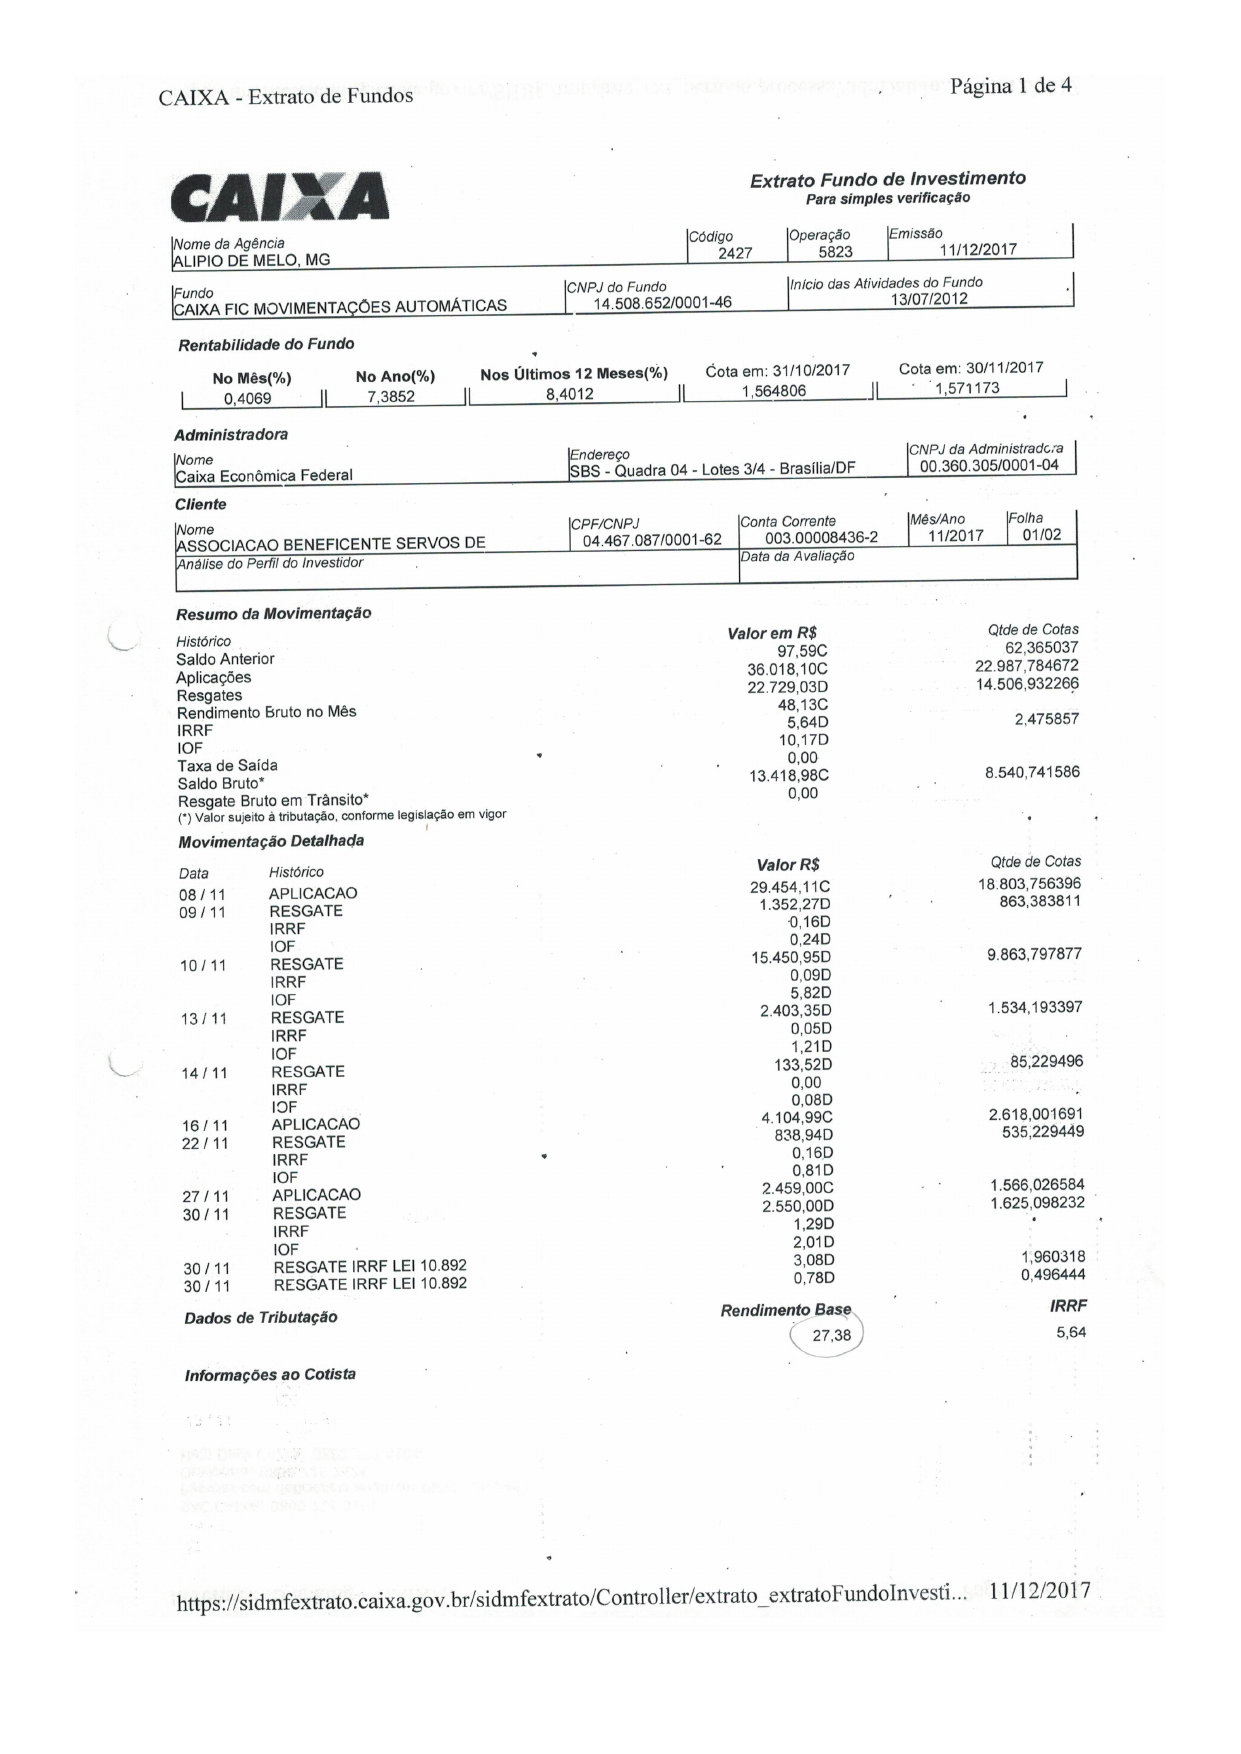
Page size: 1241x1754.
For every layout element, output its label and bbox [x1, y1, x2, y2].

picture [75, 75, 1166, 1631]
